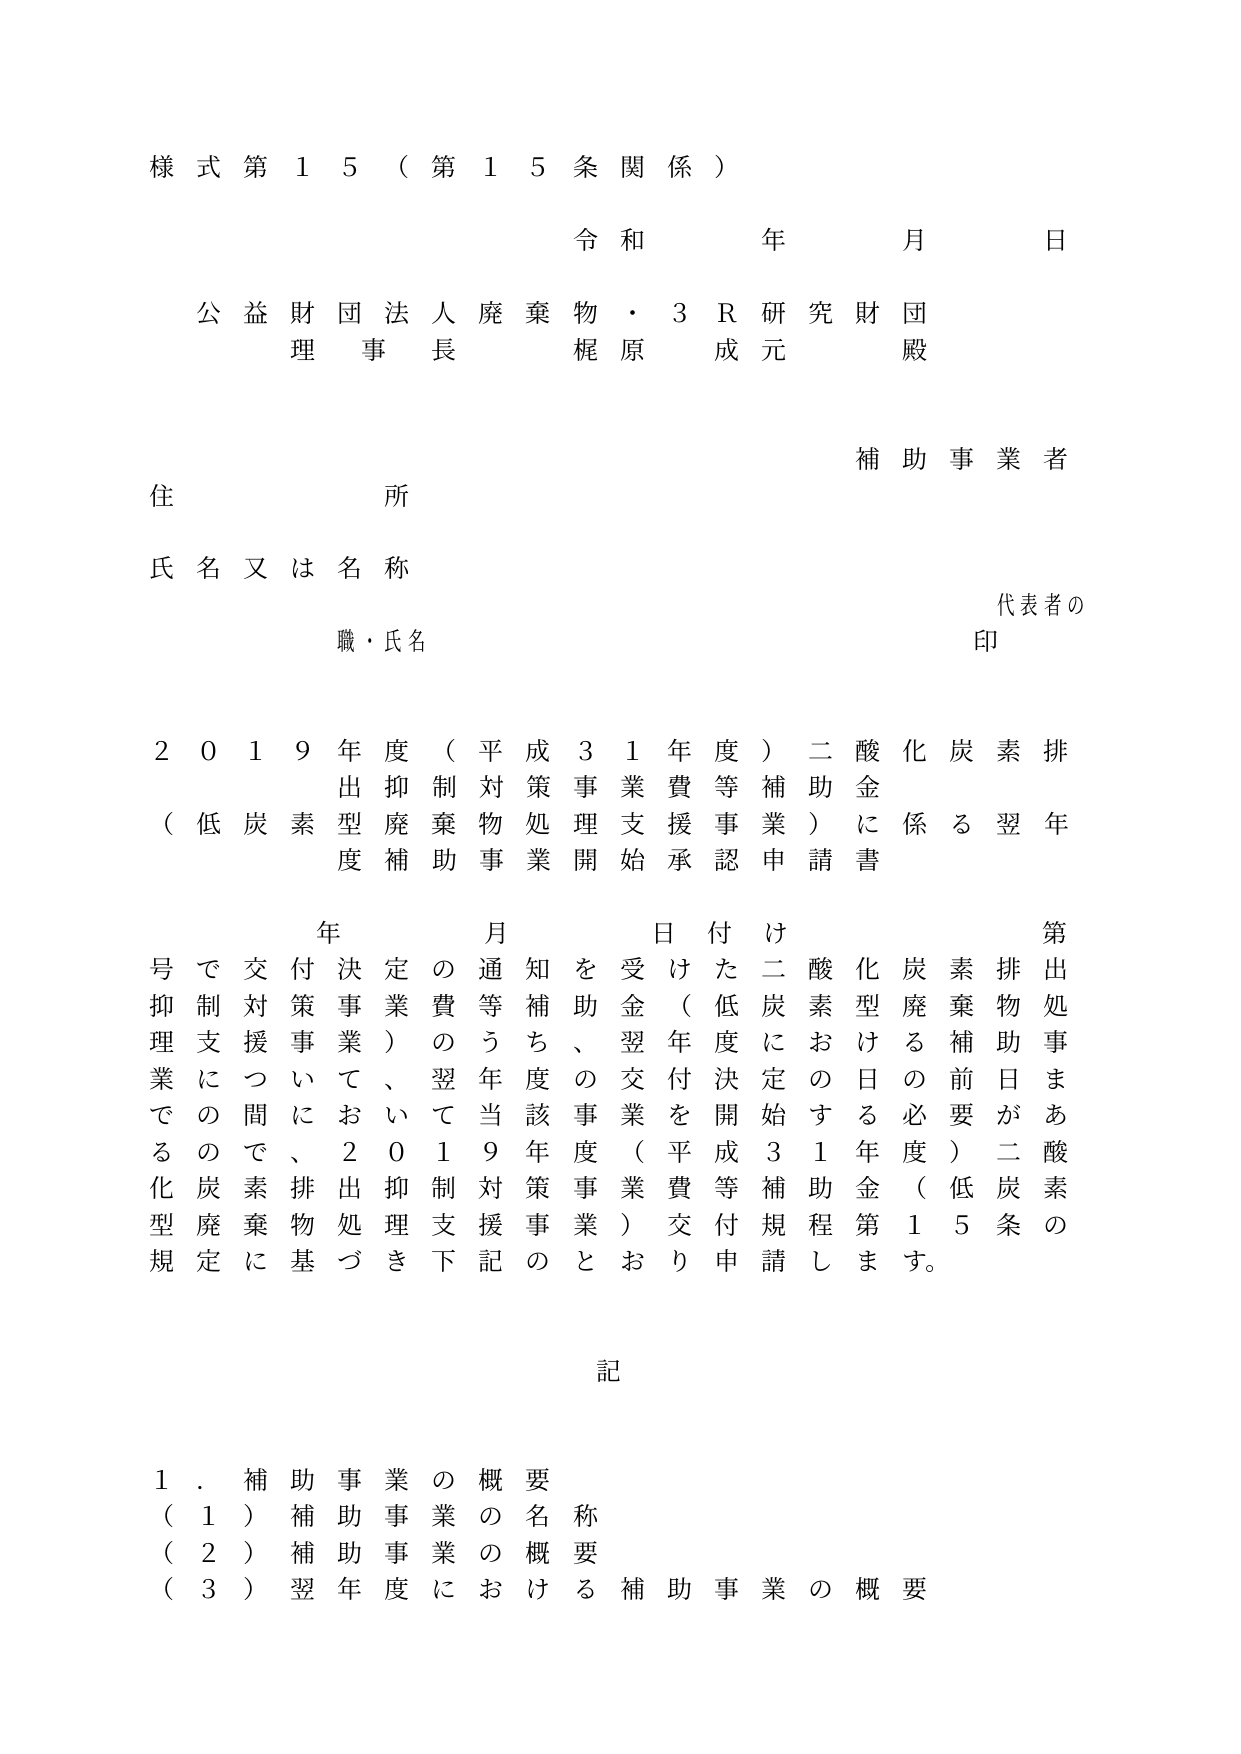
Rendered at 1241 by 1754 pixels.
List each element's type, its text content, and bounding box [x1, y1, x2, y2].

text 年 月 日付け 第 号で交付決定の通知を受けた二酸化炭素排出抑制対策事業費等補助金（低炭素型廃棄物処理支援事業）のうち、翌年度における補助事業について、翌年度の交付決定の日の前日までの間において当該事業を開始する必要があるので、２０１９年度（平成３１年度）二酸化炭素排出抑制対策事業費等補助金（低炭素型廃棄物処理支援事業）交付規程第１５条の規定に基づき下記のとおり申請します。 [149, 913, 1091, 1278]
text 令和 年 月 日 [149, 221, 1091, 257]
text 記 [149, 1351, 1091, 1387]
text ２０１９年度（平成３１年度）二酸化炭素排出抑制対策事業費等補助金 [149, 731, 1091, 804]
text 理 事 長 梶原 成元 殿 [149, 330, 1091, 367]
text 補助事業者 住 所 [149, 439, 1091, 512]
text （２）補助事業の概要 [149, 1533, 1091, 1570]
text 公益財団法人廃棄物・３Ｒ研究財団 [149, 294, 1091, 330]
text 氏名又は名称 [149, 512, 1091, 585]
text （１）補助事業の名称 [149, 1497, 1091, 1533]
text （低炭素型廃棄物処理支援事業）に係る翌年度補助事業開始承認申請書 [149, 804, 1091, 877]
text １．補助事業の概要 [149, 1460, 1091, 1497]
text 様式第１５（第１５条関係） [149, 148, 1091, 184]
text 代表者の職・氏名 印 [314, 585, 1091, 658]
text （３）翌年度における補助事業の概要 [149, 1570, 1091, 1606]
